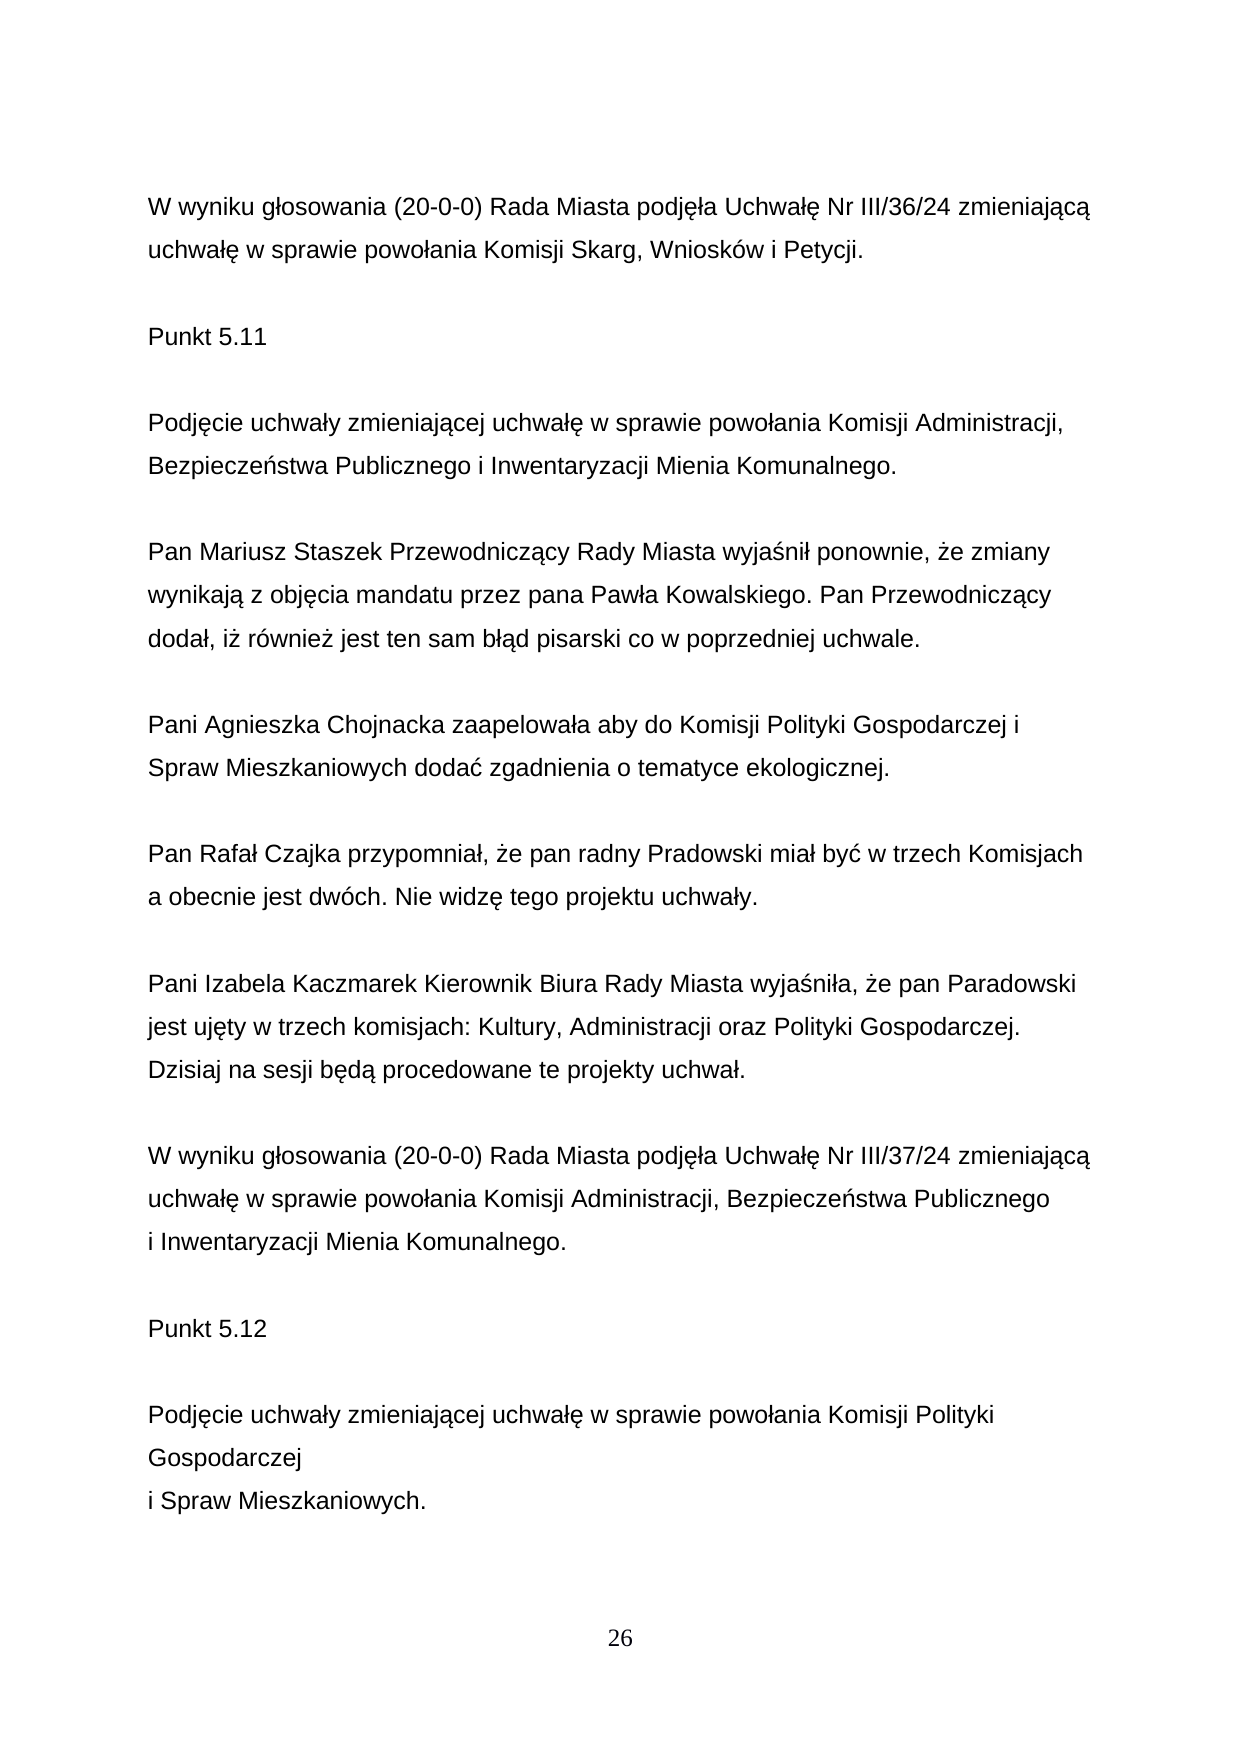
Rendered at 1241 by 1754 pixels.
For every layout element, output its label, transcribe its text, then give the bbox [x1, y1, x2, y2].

text Pan Mariusz Staszek Przewodniczący Rady Miasta wyjaśnił ponownie, że zmiany wynikają z objęcia mandatu przez pana Pawła Kowalskiego. Pan Przewodniczący dodał, iż również jest ten sam błąd pisarski co w poprzedniej uchwale. [148, 537, 1093, 652]
text Punkt 5.12 [148, 1313, 1093, 1342]
text W wyniku głosowania (20-0-0) Rada Miasta podjęła Uchwałę Nr III/37/24 zmieniającą uchwałę w sprawie powołania Komisji Administracji, Bezpieczeństwa Publicznego i Inwentaryzacji Mienia Komunalnego. [148, 1141, 1093, 1256]
text Pani Izabela Kaczmarek Kierownik Biura Rady Miasta wyjaśniła, że pan Paradowski jest ujęty w trzech komisjach: Kultury, Administracji oraz Polityki Gospodarczej. Dzisiaj na sesji będą procedowane te projekty uchwał. [148, 968, 1093, 1083]
text Punkt 5.11 [148, 322, 1093, 350]
text Podjęcie uchwały zmieniającej uchwałę w sprawie powołania Komisji Administracji, Bezpieczeństwa Publicznego i Inwentaryzacji Mienia Komunalnego. [148, 408, 1093, 480]
text W wyniku głosowania (20-0-0) Rada Miasta podjęła Uchwałę Nr III/36/24 zmieniającą uchwałę w sprawie powołania Komisji Skarg, Wniosków i Petycji. [148, 192, 1093, 264]
text Podjęcie uchwały zmieniającej uchwałę w sprawie powołania Komisji Polityki Gospodarczej i Spraw Mieszkaniowych. [148, 1400, 1093, 1515]
text Pani Agnieszka Chojnacka zaapelowała aby do Komisji Polityki Gospodarczej i Spraw Mieszkaniowych dodać zgadnienia o tematyce ekologicznej. [148, 710, 1093, 782]
text Pan Rafał Czajka przypomniał, że pan radny Pradowski miał być w trzech Komisjach a obecnie jest dwóch. Nie widzę tego projektu uchwały. [148, 839, 1093, 911]
